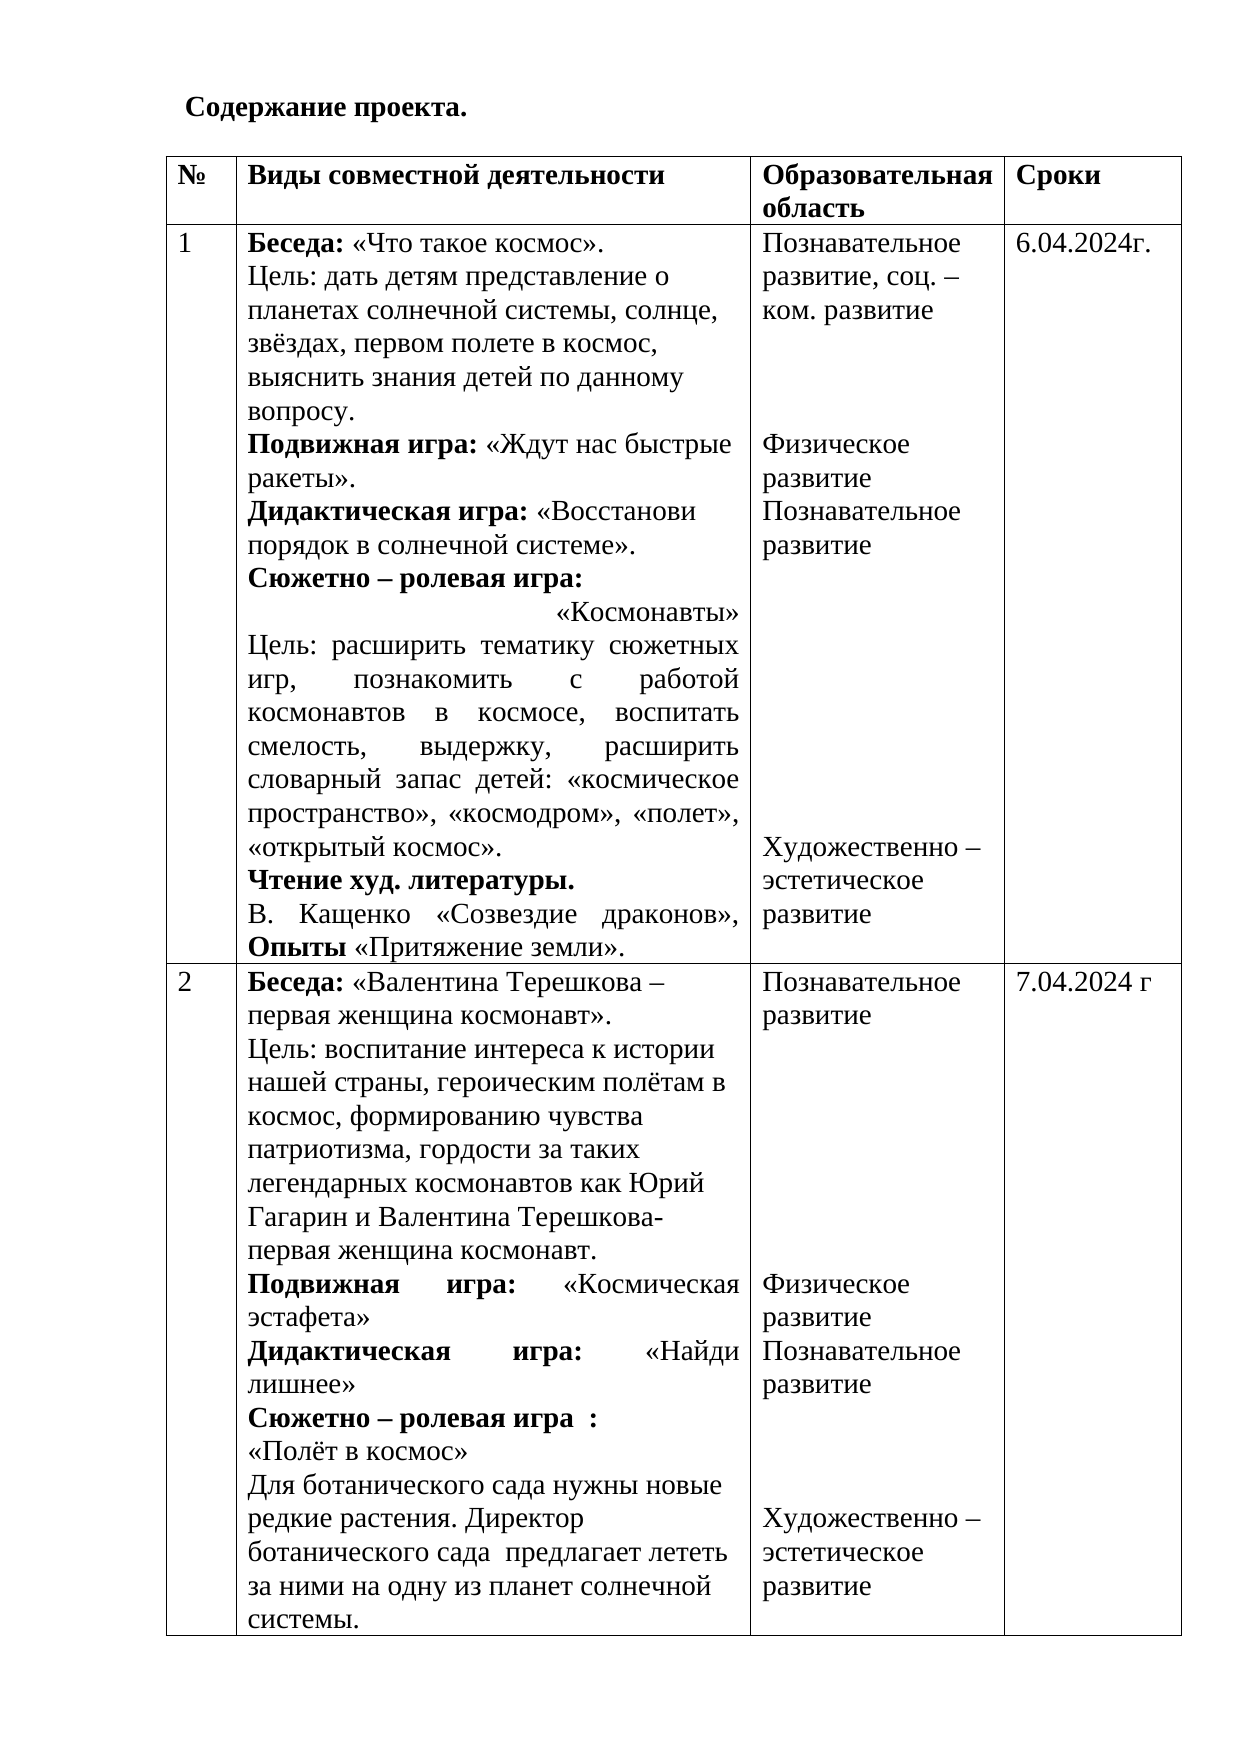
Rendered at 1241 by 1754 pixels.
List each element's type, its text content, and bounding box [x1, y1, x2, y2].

table_cell 2 [167, 964, 236, 1635]
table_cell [237, 964, 750, 1635]
table_cell Познавательное развитие, соц. – ком. развитие Физическое развитие Познавательное развитие Художественно – эстетическое развитие [751, 225, 1004, 963]
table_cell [751, 964, 1004, 1635]
table_header № [167, 157, 236, 224]
table_header Виды совместной деятельности [237, 157, 750, 224]
table_cell 7.04.2024 г [1005, 964, 1181, 1635]
table_header Сроки [1005, 157, 1181, 224]
table_cell 6.04.2024г. [1005, 225, 1181, 963]
text Содержание проекта. [177, 89, 1152, 122]
table_header Образовательная область [751, 157, 1004, 224]
table_cell 1 [167, 225, 236, 963]
table_cell Беседа: «Что такое космос». Цель: дать детям представление о планетах солнечной системы, солнце, звёздах, первом полете в космос, выяснить знания детей по данному вопросу. Подвижная игра: «Ждут нас быстрые ракеты». Дидактическая игра: «Восстанови порядок в солнечной системе». Сюжетно – ролевая игра: «Космонавты» Цель: расширить тематику сюжетных игр, познакомить с работой космонавтов в космосе, воспитать смелость, выдержку, расширить словарный запас детей: «космическое пространство», «космодром», «полет», «открытый космос». Чтение худ. литературы. В. Кащенко «Созвездие драконов», Опыты «Притяжение земли». [237, 225, 750, 963]
